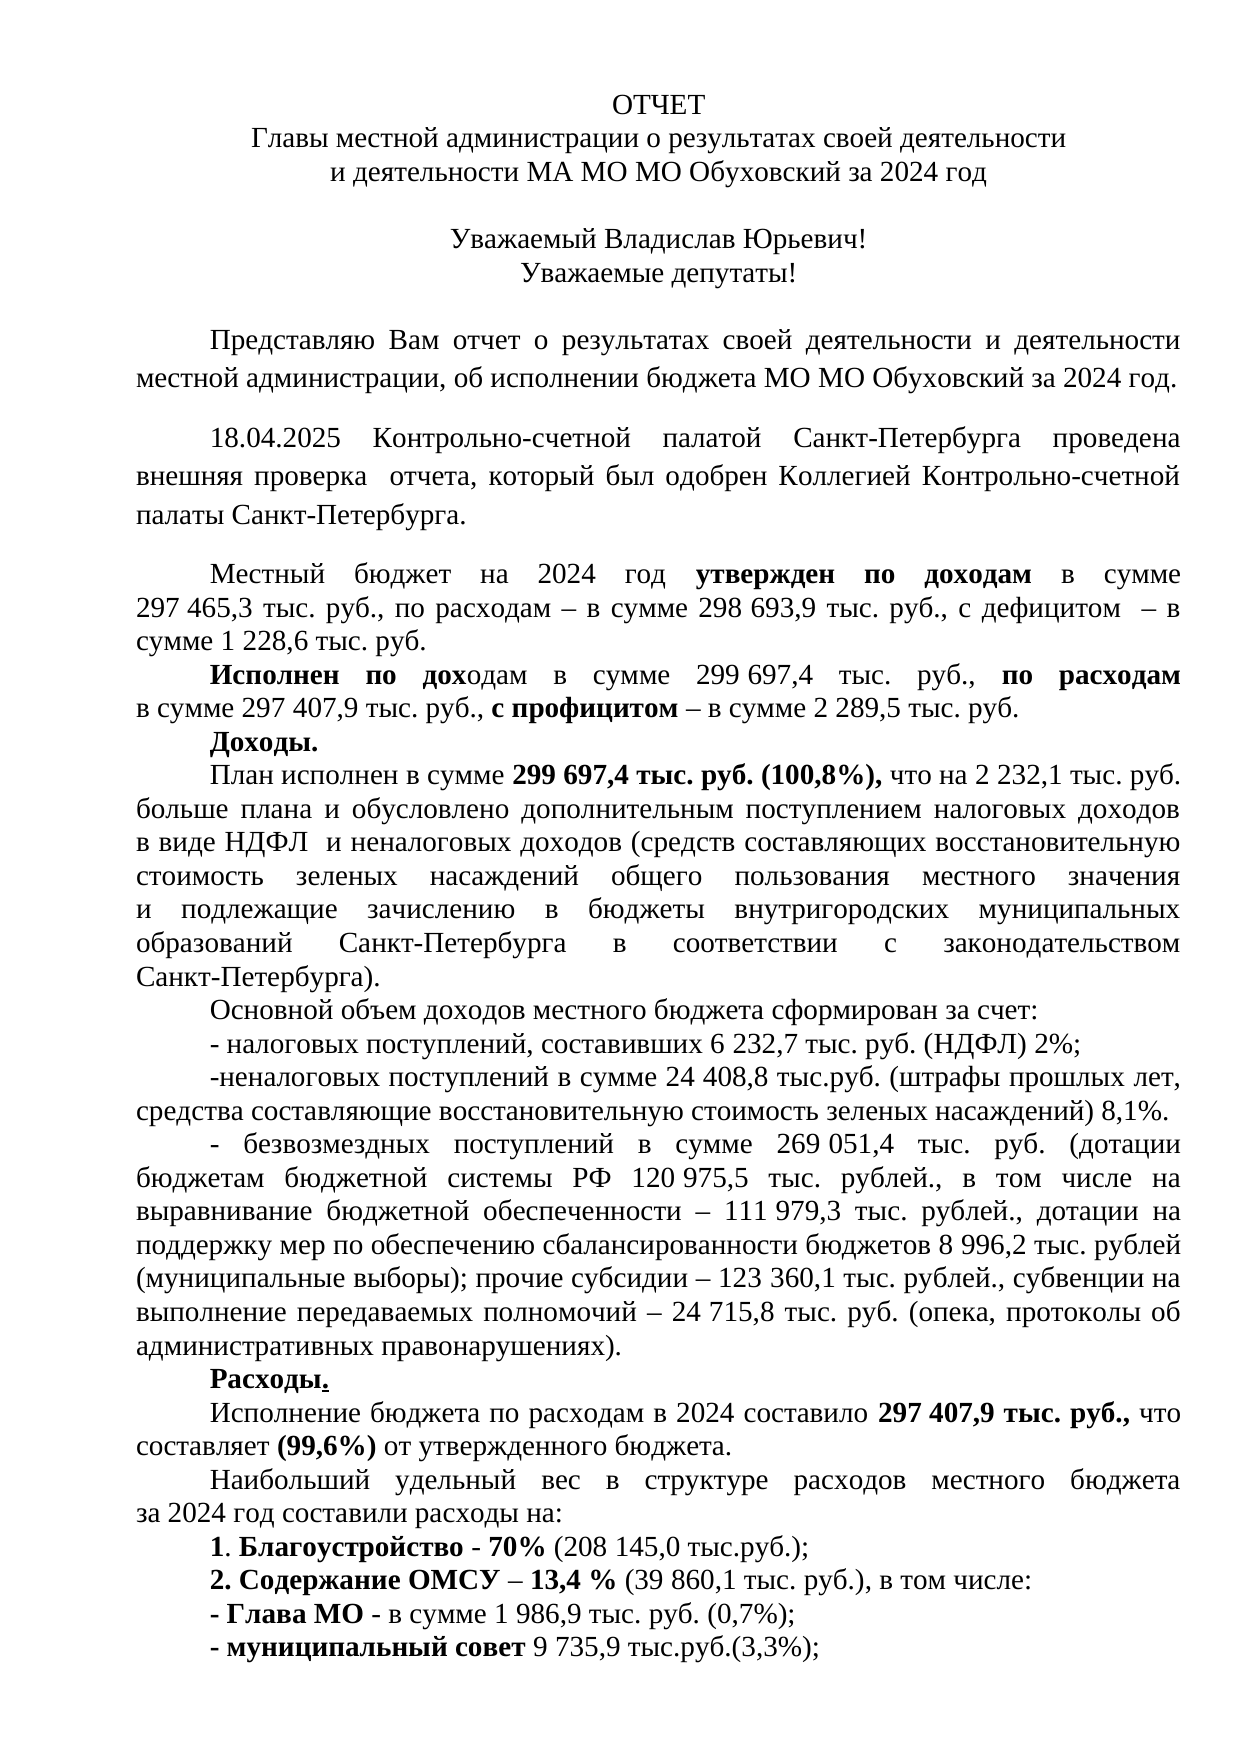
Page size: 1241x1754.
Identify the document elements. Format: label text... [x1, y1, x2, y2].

text и деятельности МА МО МО Обуховский за 2024 год [136, 154, 1181, 188]
text Представляю Вам отчет о результатах своей деятельности и деятельности местной администрации, об исполнении бюджета МО МО Обуховский за 2024 год. [136, 322, 1181, 394]
text План исполнен в сумме 299 697,4 тыс. руб. (100,8%), что на 2 232,1 тыс. руб. больше плана и обусловлено дополнительным поступлением налоговых доходов в виде НДФЛ и неналоговых доходов (средств составляющих восстановительную стоимость зеленых насаждений общего пользования местного значения и подлежащие зачислению в бюджеты внутригородских муниципальных образований Санкт-Петербурга в соответствии с законодательством Санкт-Петербурга). [136, 757, 1181, 992]
text - муниципальный совет 9 735,9 тыс.руб.(3,3%); [136, 1629, 1181, 1663]
text -неналоговых поступлений в сумме 24 408,8 тыс.руб. (штрафы прошлых лет, средства составляющие восстановительную стоимость зеленых насаждений) 8,1%. [136, 1059, 1181, 1126]
text 1. Благоустройство - 70% (208 145,0 тыс.руб.); [136, 1529, 1181, 1562]
text - Глава МО - в сумме 1 986,9 тыс. руб. (0,7%); [136, 1596, 1181, 1629]
text Уважаемые депутаты! [136, 255, 1181, 288]
text Исполнение бюджета по расходам в 2024 составило 297 407,9 тыс. руб., что составляет (99,6%) от утвержденного бюджета. [136, 1395, 1181, 1462]
text 2. Содержание ОМСУ – 13,4 % (39 860,1 тыс. руб.), в том числе: [136, 1562, 1181, 1596]
text ОТЧЕТ [136, 87, 1181, 121]
text Главы местной администрации о результатах своей деятельности [136, 121, 1181, 154]
text Наибольший удельный вес в структуре расходов местного бюджета за 2024 год составили расходы на: [136, 1462, 1181, 1529]
text 18.04.2025 Контрольно-счетной палатой Санкт-Петербурга проведена внешняя проверка отчета, который был одобрен Коллегией Контрольно-счетной палаты Санкт-Петербурга. [136, 420, 1181, 530]
text - безвозмездных поступлений в сумме 269 051,4 тыс. руб. (дотации бюджетам бюджетной системы РФ 120 975,5 тыс. рублей., в том числе на выравнивание бюджетной обеспеченности – 111 979,3 тыс. рублей., дотации на поддержку мер по обеспечению сбалансированности бюджетов 8 996,2 тыс. рублей (муниципальные выборы); прочие субсидии – 123 360,1 тыс. рублей., субвенции на выполнение передаваемых полномочий – 24 715,8 тыс. руб. (опека, протоколы об административных правонарушениях). [136, 1126, 1181, 1361]
text Исполнен по доходам в сумме 299 697,4 тыс. руб., по расходам в сумме 297 407,9 тыс. руб., с профицитом – в сумме 2 289,5 тыс. руб. [136, 657, 1181, 724]
text Основной объем доходов местного бюджета сформирован за счет: [136, 992, 1181, 1026]
text Доходы. [136, 724, 1181, 757]
text Уважаемый Владислав Юрьевич! [136, 221, 1181, 255]
text - налоговых поступлений, составивших 6 232,7 тыс. руб. (НДФЛ) 2%; [136, 1026, 1181, 1059]
text Расходы. [136, 1361, 1181, 1395]
text Местный бюджет на 2024 год утвержден по доходам в сумме 297 465,3 тыс. руб., по расходам – в сумме 298 693,9 тыс. руб., с дефицитом – в сумме 1 228,6 тыс. руб. [136, 556, 1181, 657]
